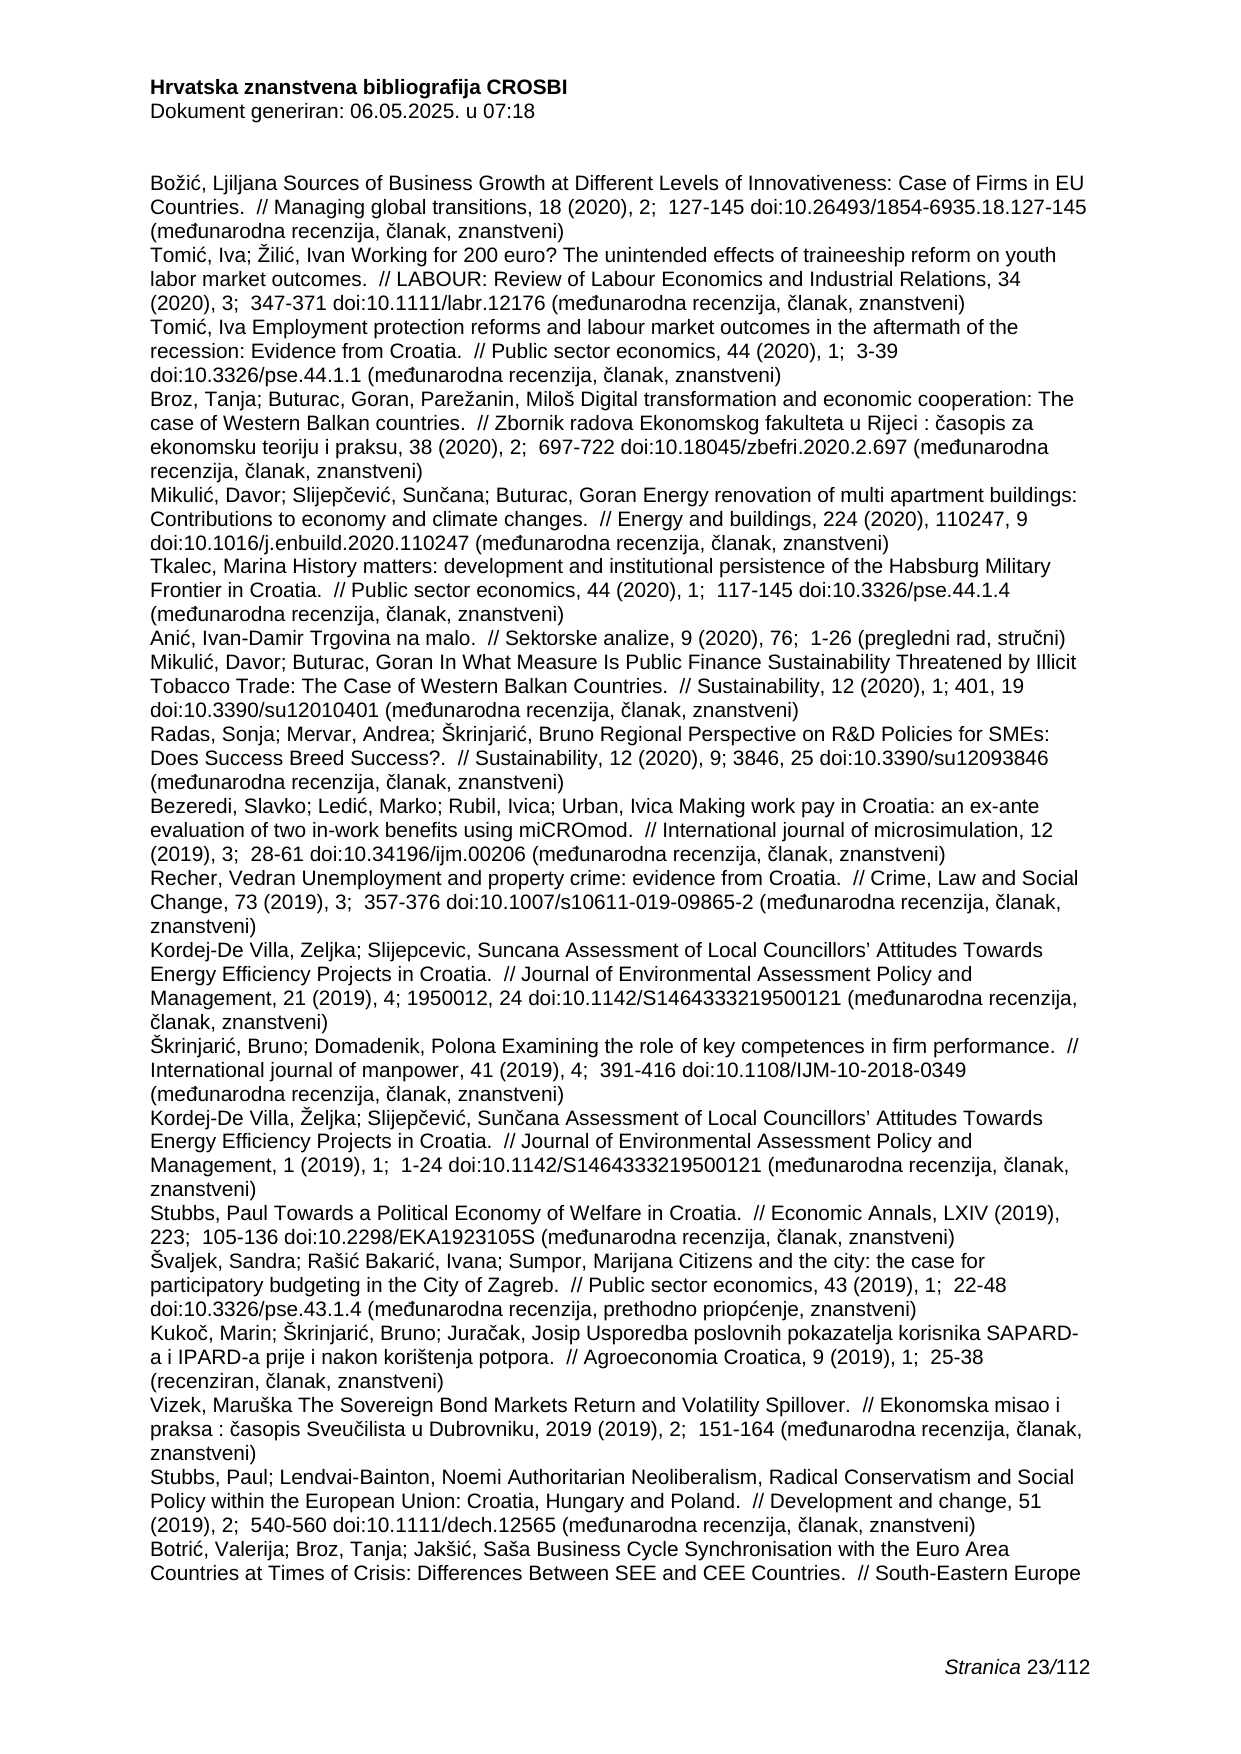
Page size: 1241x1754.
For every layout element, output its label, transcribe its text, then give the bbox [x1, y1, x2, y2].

text Kordej-De Villa, Željka; Slijepčević, Sunčana [150, 1105, 1090, 1201]
text Kukoč, Marin; Škrinjarić, Bruno; Juračak, Josip [150, 1321, 1090, 1393]
text Stubbs, Paul [150, 1201, 1090, 1249]
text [150, 1537, 1090, 1584]
text Bezeredi, Slavko; Ledić, Marko; Rubil, Ivica; Urban, Ivica [150, 794, 1090, 866]
text Vizek, Maruška [150, 1393, 1090, 1465]
text Mikulić, Davor; Slijepčević, Sunčana; Buturac, Goran [150, 482, 1090, 554]
text Stubbs, Paul; Lendvai-Bainton, Noemi [150, 1465, 1090, 1537]
text Tkalec, Marina [150, 554, 1090, 626]
text Radas, Sonja; Mervar, Andrea; Škrinjarić, Bruno [150, 722, 1090, 794]
text Mikulić, Davor; Buturac, Goran [150, 650, 1090, 722]
text Kordej-De Villa, Zeljka; Slijepcevic, Suncana [150, 938, 1090, 1033]
text Tomić, Iva [150, 315, 1090, 387]
text Anić, Ivan-Damir [150, 626, 1090, 650]
text Škrinjarić, Bruno; Domadenik, Polona [150, 1033, 1090, 1105]
text Božić, Ljiljana [150, 171, 1090, 243]
text Broz, Tanja; Buturac, Goran, Parežanin, Miloš [150, 387, 1090, 482]
text Recher, Vedran [150, 866, 1090, 938]
text Tomić, Iva; Žilić, Ivan [150, 243, 1090, 315]
text Švaljek, Sandra; Rašić Bakarić, Ivana; Sumpor, Marijana [150, 1249, 1090, 1321]
